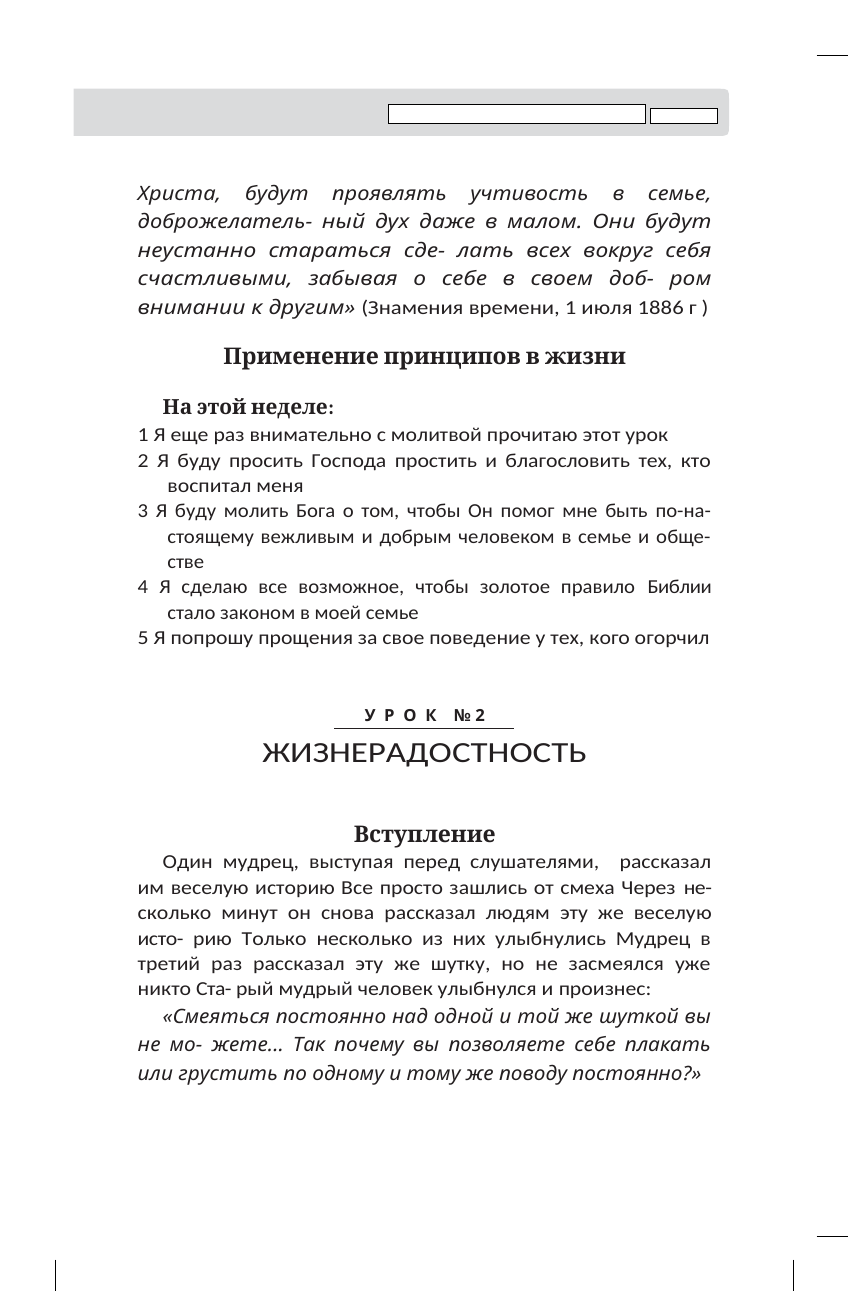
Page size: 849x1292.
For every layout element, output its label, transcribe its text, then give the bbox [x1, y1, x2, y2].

text 1 Я еще раз внимательно с молитвой прочитаю этот урок [137, 422, 805, 446]
text «Смеяться постоянно над одной и той же шуткой вы не мо- жете... Так почему вы позволяете себе плакать или грустить по одному и тому же поводу постоянно?» [137, 1002, 712, 1086]
picture [389, 105, 645, 123]
text У Р О К № 2 [260, 704, 589, 727]
text Один мудрец, выступая перед слушателями, рассказал им веселую историю Все просто зашлись от смеха Через не- сколько минут он снова рассказал людям эту же веселую исто- рию Только несколько из них улыбнулись Мудрец в третий раз рассказал эту же шутку, но не засмеялся уже никто Ста- рый мудрый человек улыбнулся и произнес: [137, 850, 712, 1000]
text 2 Я буду просить Господа простить и благословить тех, кто воспитал меня [137, 448, 711, 497]
text 3 Я буду молить Бога о том, чтобы Он помог мне быть по-на- стоящему вежливым и добрым человеком в семье и обще- стве [137, 498, 712, 573]
text 4 Я сделаю все возможное, чтобы золотое правило Библии стало законом в моей семье [137, 574, 711, 624]
subtitle ЖИЗНЕРАДОСТНОСТЬ [260, 734, 589, 770]
subtitle Вступление [260, 822, 589, 848]
text Христа, будут проявлять учтивость в семье, доброжелатель- ный дух даже в малом. Они будут неустанно стараться сде- лать всех вокруг себя счастливыми, забывая о себе в своем доб- ром внимании к другим» (Знамения времени, 1 июля 1886 г ) [137, 179, 712, 320]
text 5 Я попрошу прощения за свое поведение у тех, кого огорчил [137, 625, 805, 649]
subtitle Применение принципов в жизни [145, 344, 704, 370]
picture [651, 109, 717, 123]
subtitle На этой неделе: [162, 396, 805, 420]
